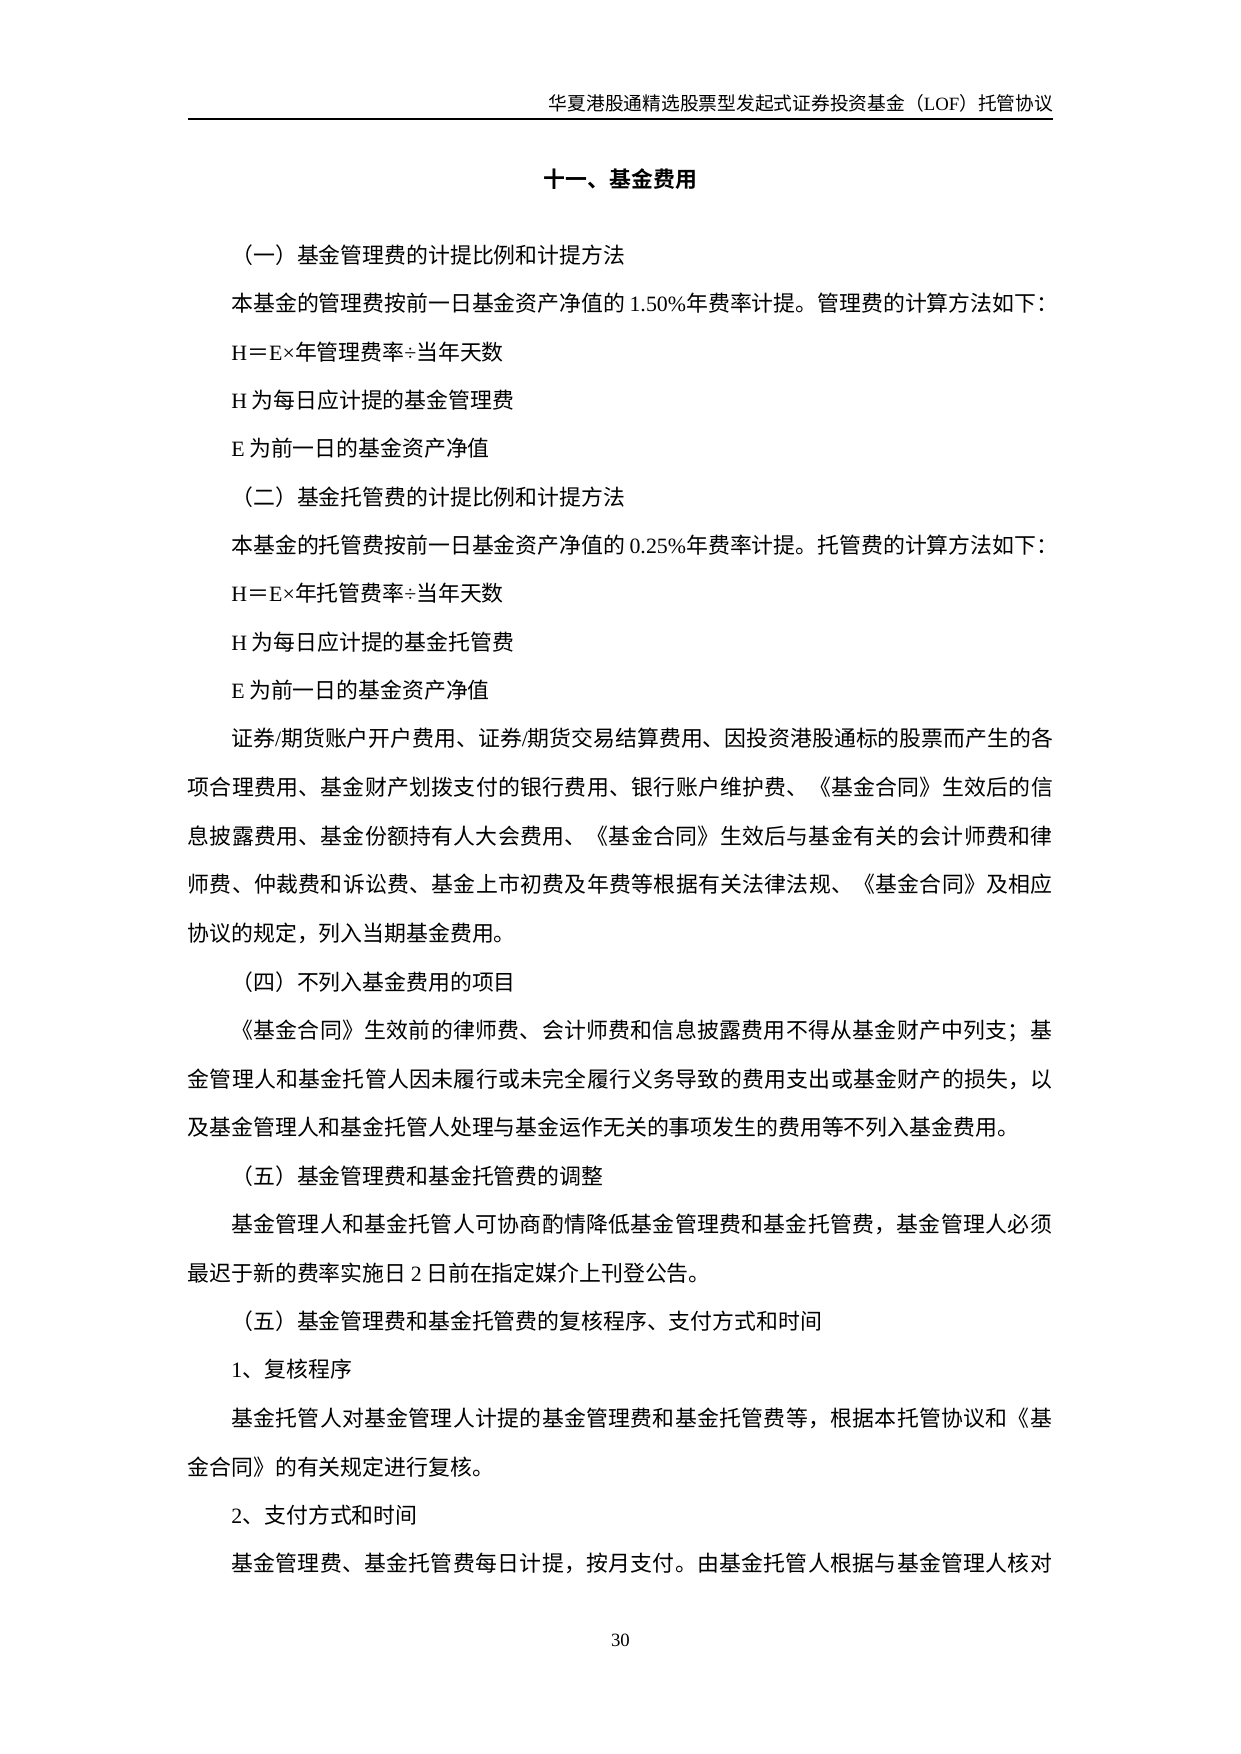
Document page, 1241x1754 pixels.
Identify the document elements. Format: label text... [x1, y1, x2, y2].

text （二）基金托管费的计提比例和计提方法 [187, 479, 1053, 512]
text E为前一日的基金资产净值 [187, 672, 1053, 705]
text （一）基金管理费的计提比例和计提方法 [187, 237, 1053, 270]
text H为每日应计提的基金托管费 [187, 624, 1053, 657]
text H为每日应计提的基金管理费 [187, 382, 1053, 415]
text 《基金合同》生效前的律师费、会计师费和信息披露费用不得从基金财产中列支；基金管理人和基金托管人因未履行或未完全履行义务导致的费用支出或基金财产的损失，以及基金管理人和基金托管人处理与基金运作无关的事项发生的费用等不列入基金费用。 [187, 1012, 1053, 1142]
text 基金托管人对基金管理人计提的基金管理费和基金托管费等，根据本托管协议和《基金合同》的有关规定进行复核。 [187, 1400, 1053, 1482]
text 1、复核程序 [187, 1352, 1053, 1384]
text 本基金的托管费按前一日基金资产净值的0.25%年费率计提。托管费的计算方法如下： [187, 527, 1053, 560]
text E为前一日的基金资产净值 [187, 431, 1053, 463]
text H＝E×年托管费率÷当年天数 [187, 576, 1053, 608]
text H＝E×年管理费率÷当年天数 [187, 334, 1053, 367]
text 本基金的管理费按前一日基金资产净值的1.50%年费率计提。管理费的计算方法如下： [187, 286, 1053, 318]
text （四）不列入基金费用的项目 [187, 964, 1053, 997]
text （五）基金管理费和基金托管费的复核程序、支付方式和时间 [187, 1304, 1053, 1336]
text （五）基金管理费和基金托管费的调整 [187, 1158, 1053, 1191]
subtitle 十一、基金费用 [187, 162, 1053, 194]
text 证券/期货账户开户费用、证券/期货交易结算费用、因投资港股通标的股票而产生的各项合理费用、基金财产划拨支付的银行费用、银行账户维护费、《基金合同》生效后的信息披露费用、基金份额持有人大会费用、《基金合同》生效后与基金有关的会计师费和律师费、仲裁费和诉讼费、基金上市初费及年费等根据有关法律法规、《基金合同》及相应协议的规定，列入当期基金费用。 [187, 721, 1053, 948]
text 基金管理人和基金托管人可协商酌情降低基金管理费和基金托管费，基金管理人必须最迟于新的费率实施日2日前在指定媒介上刊登公告。 [187, 1207, 1053, 1288]
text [187, 1546, 1053, 1578]
text 2、支付方式和时间 [187, 1497, 1053, 1530]
